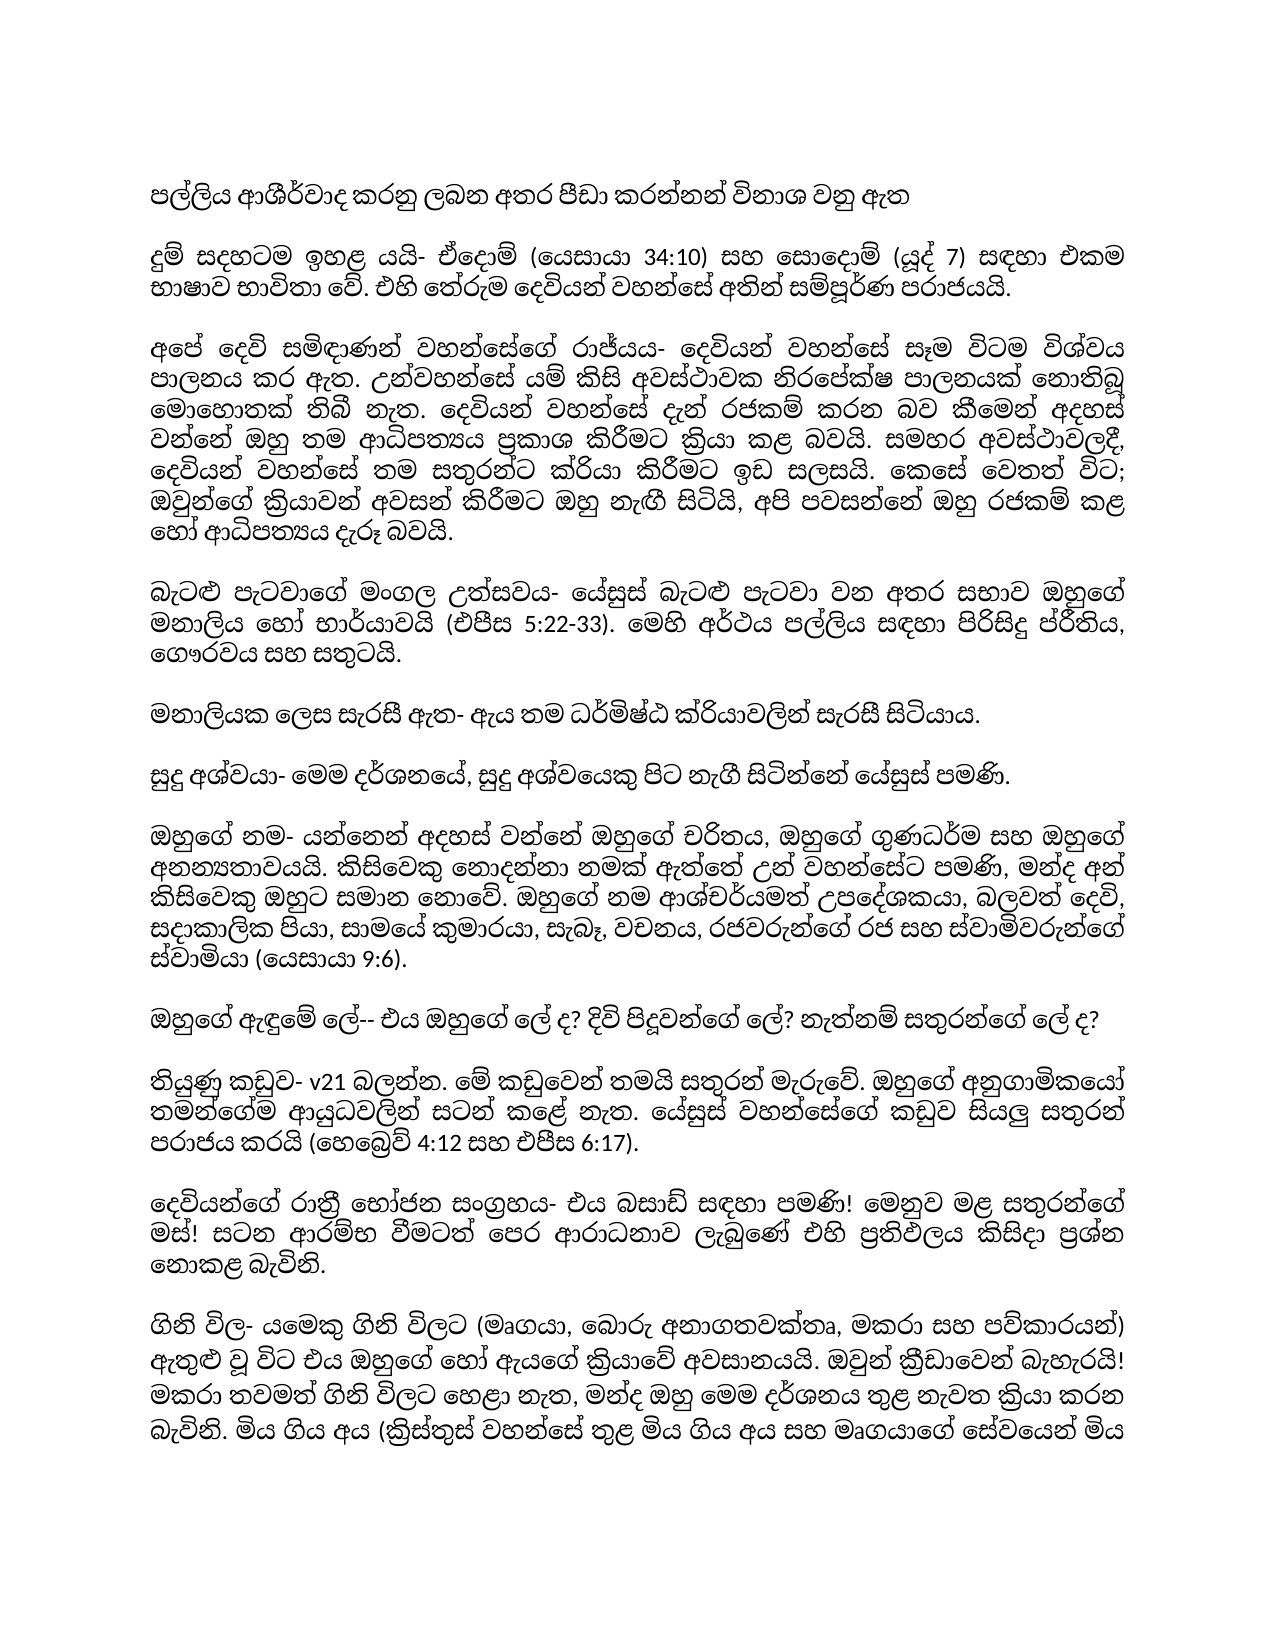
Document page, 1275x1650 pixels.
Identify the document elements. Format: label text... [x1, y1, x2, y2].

text පල්ලිය ආශීර්වාද කරනු ලබන අතර පීඩා කරන්නන් විනාශ වනු ඇත [150, 181, 1125, 211]
text අපේ දෙවි සමිඳාණන් වහන්සේගේ රාජ්යය- දෙවියන් වහන්සේ සෑම විටම විශ්වය පාලනය කර ඇත. උන්වහන්සේ යම් කිසි අවස්ථාවක නිරපේක්ෂ පාලනයක් නොතිබූ මොහොතක් තිබී නැත. දෙවියන් වහන්සේ දැන් රජකම් කරන බව කීමෙන් අදහස් වන්නේ ඔහු තම ආධිපත්‍යය ප්‍රකාශ කිරීමට ක්‍රියා කළ බවයි. සමහර අවස්ථාවලදී, දෙවියන් වහන්සේ තම සතුරන්ට ක්රියා කිරීමට ඉඩ සලසයි. කෙසේ වෙතත් විට; ඔවුන්ගේ ක්‍රියාවන් අවසන් කිරීමට ඔහු නැඟී සිටියි, අපි පවසන්නේ ඔහු රජකම් කළ හෝ ආධිපත්‍යය දැරූ බවයි. [150, 333, 1125, 547]
text සුදු අශ්වයා- මෙම දර්ශනයේ, සුදු අශ්වයෙකු පිට නැගී සිටින්නේ යේසුස් පමණි. [150, 760, 1125, 791]
text බැටළු පැටවාගේ මංගල උත්සවය- යේසුස් බැටළු පැටවා වන අතර සභාව ඔහුගේ මනාලිය හෝ භාර්යාවයි (එපීස 5:22-33). මෙහි අර්ථය පල්ලිය සඳහා පිරිසිදු ප්රීතිය, ගෞරවය සහ සතුටයි. [150, 577, 1125, 669]
text ඔහුගේ නම- යන්නෙන් අදහස් වන්නේ ඔහුගේ චරිතය, ඔහුගේ ගුණධර්ම සහ ඔහුගේ අනන්‍යතාවයයි. කිසිවෙකු නොදන්නා නමක් ඇත්තේ උන් වහන්සේට පමණි, මන්ද අන් කිසිවෙකු ඔහුට සමාන නොවේ. ඔහුගේ නම ආශ්චර්යමත් උපදේශකයා, බලවත් දෙවි, සදාකාලික පියා, සාමයේ කුමාරයා, සැබෑ, වචනය, රජවරුන්ගේ රජ සහ ස්වාමිවරුන්ගේ ස්වාමියා (යෙසායා 9:6). [150, 821, 1125, 974]
text තියුණු කඩුව- v21 බලන්න. මේ කඩුවෙන් තමයි සතුරන් මැරුවේ. ඔහුගේ අනුගාමිකයෝ තමන්ගේම ආයුධවලින් සටන් කළේ නැත. යේසුස් වහන්සේගේ කඩුව සියලු සතුරන් පරාජය කරයි (හෙබ්‍රෙව් 4:12 සහ එපීස 6:17). [150, 1066, 1125, 1157]
text ඔහුගේ ඇඳුමේ ලේ-- එය ඔහුගේ ලේ ද? දිවි පිදූවන්ගේ ලේ? නැත්නම් සතුරන්ගේ ලේ ද? [150, 1004, 1125, 1035]
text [150, 1310, 1125, 1445]
text දුම් සදහටම ඉහළ යයි- ඒදොම් (යෙසායා 34:10) සහ සොදොම් (යූද් 7) සඳහා එකම භාෂාව භාවිතා වේ. එහි තේරුම දෙවියන් වහන්සේ අතින් සම්පූර්ණ පරාජයයි. [150, 242, 1125, 303]
text මනාලියක ලෙස සැරසී ඇත- ඇය තම ධර්මිෂ්ඨ ක්රියාවලින් සැරසී සිටියාය. [150, 699, 1125, 730]
text දෙවියන්ගේ රාත්‍රී භෝජන සංග්‍රහය- එය බසාඩ් සඳහා පමණි! මෙනුව මළ සතුරන්ගේ මස්! සටන ආරම්භ වීමටත් පෙර ආරාධනාව ලැබුණේ එහි ප්‍රතිඵලය කිසිදා ප්‍රශ්න නොකළ බැවිනි. [150, 1188, 1125, 1279]
